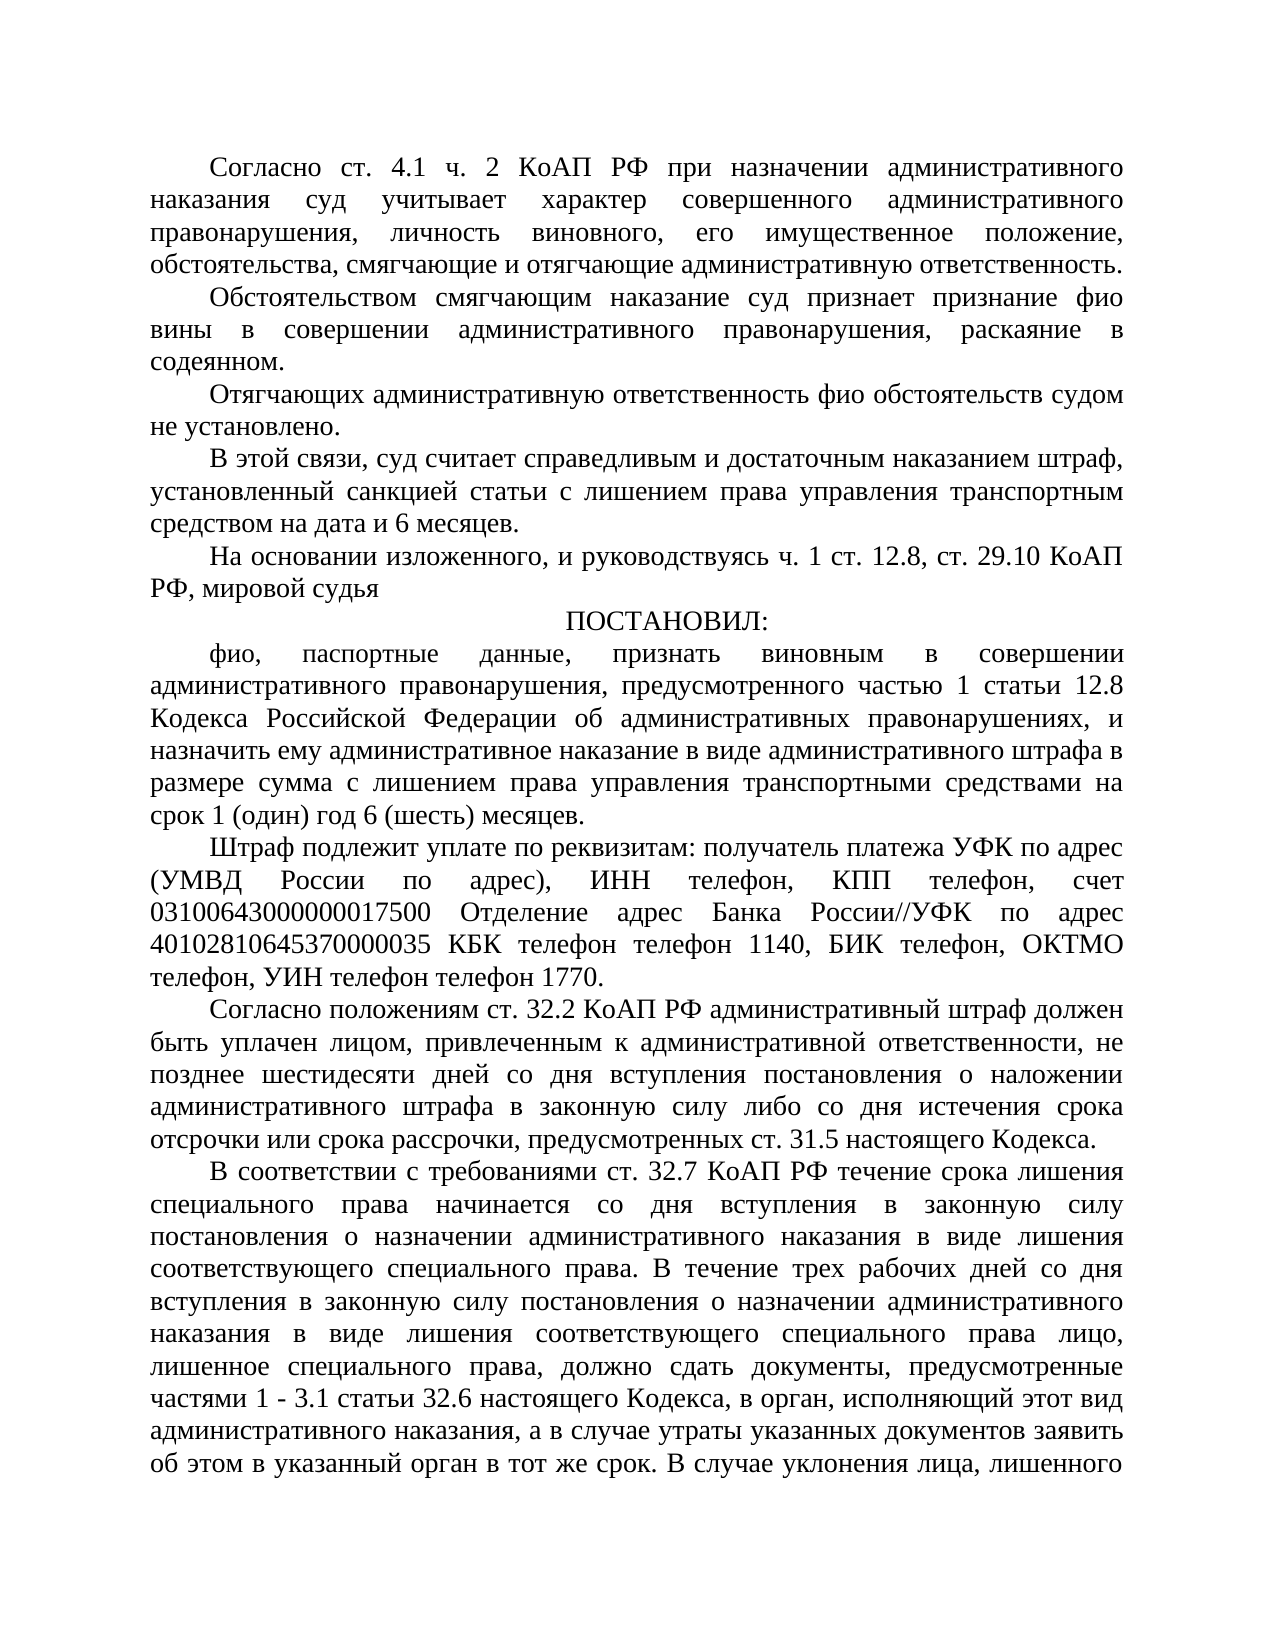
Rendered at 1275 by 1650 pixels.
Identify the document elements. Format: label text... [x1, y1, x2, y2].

text фио, паспортные данные, признать виновным в совершении административного правонарушения, предусмотренного частью 1 статьи 12.8 Кодекса Российской Федерации об административных правонарушениях, и назначить ему административное наказание в виде административного штрафа в размере сумма с лишением права управления транспортными средствами на срок 1 (один) год 6 (шесть) месяцев. [150, 636, 1125, 830]
text Штраф подлежит уплате по реквизитам: получатель платежа УФК по адрес (УМВД России по адрес), ИНН телефон, КПП телефон, счет 03100643000000017500 Отделение адрес Банка России//УФК по адрес 40102810645370000035 КБК телефон телефон 1140, БИК телефон, ОКТМО телефон, УИН телефон телефон 1770. [150, 830, 1125, 992]
text В этой связи, суд считает справедливым и достаточным наказанием штраф, установленный санкцией статьи с лишением права управления транспортным средством на дата и 6 месяцев. [150, 442, 1125, 539]
text Согласно положениям ст. 32.2 КоАП РФ административный штраф должен быть уплачен лицом, привлеченным к административной ответственности, не позднее шестидесяти дней со дня вступления постановления о наложении административного штрафа в законную силу либо со дня истечения срока отсрочки или срока рассрочки, предусмотренных ст. 31.5 настоящего Кодекса. [150, 992, 1125, 1154]
text Согласно ст. 4.1 ч. 2 КоАП РФ при назначении административного наказания суд учитывает характер совершенного административного правонарушения, личность виновного, его имущественное положение, обстоятельства, смягчающие и отягчающие административную ответственность. [150, 150, 1125, 279]
text Отягчающих административную ответственность фио обстоятельств судом не установлено. [150, 377, 1125, 442]
text ПОСТАНОВИЛ: [150, 603, 1125, 636]
text На основании изложенного, и руководствуясь ч. 1 ст. 12.8, ст. 29.10 КоАП РФ, мировой судья [150, 539, 1125, 603]
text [150, 1154, 1125, 1478]
text Обстоятельством смягчающим наказание суд признает признание фио вины в совершении административного правонарушения, раскаяние в содеянном. [150, 279, 1125, 377]
